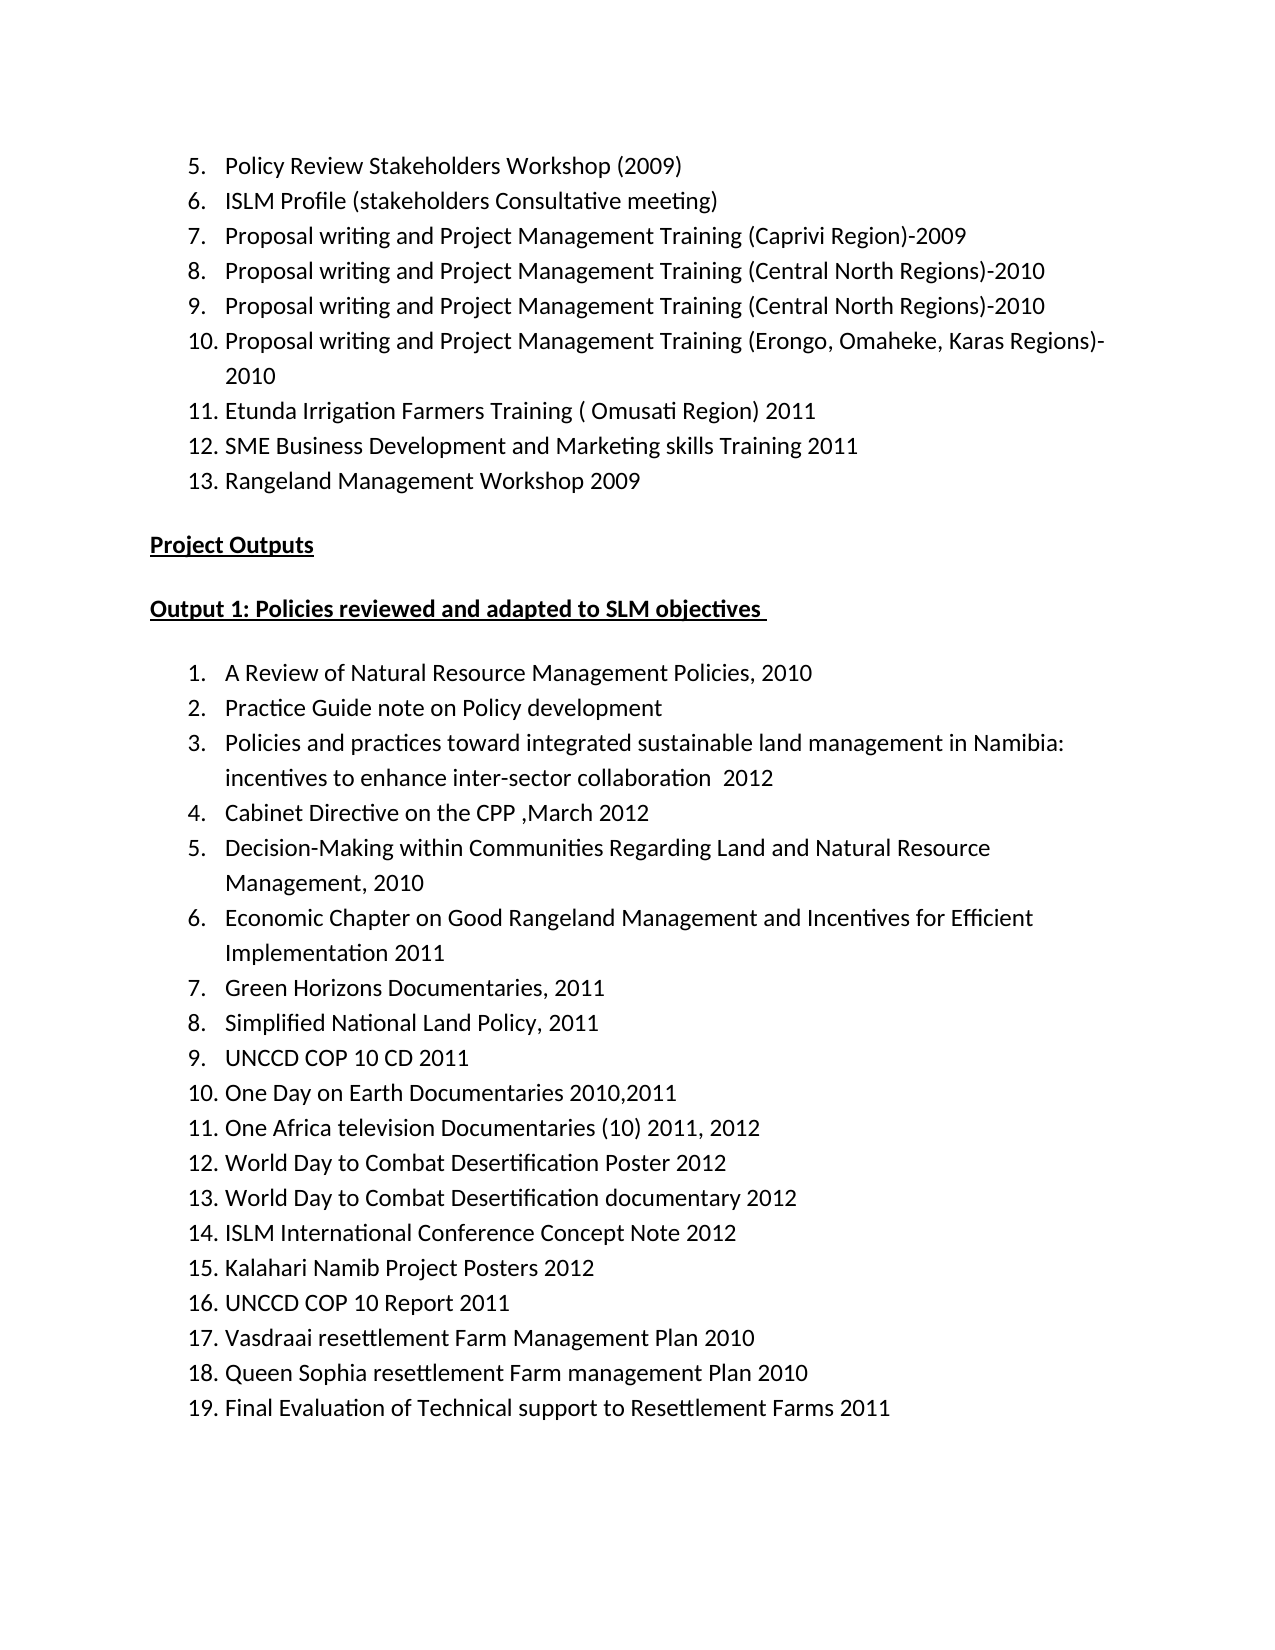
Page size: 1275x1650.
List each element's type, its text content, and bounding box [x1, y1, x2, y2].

list Queen Sophia resettlement Farm management Plan 2010 [187, 1357, 1125, 1388]
list One Day on Earth Documentaries 2010,2011 [187, 1077, 1125, 1108]
list Vasdraai resettlement Farm Management Plan 2010 [187, 1322, 1125, 1353]
list Green Horizons Documentaries, 2011 [187, 972, 1125, 1003]
text Project Outputs [150, 529, 1125, 560]
text Output 1: Policies reviewed and adapted to SLM objectives [150, 593, 1125, 624]
list Economic Chapter on Good Rangeland Management and Incentives for Efficient Implementation 2011 [187, 902, 1125, 968]
list Proposal writing and Project Management Training (Central North Regions)-2010 [187, 255, 1125, 286]
list Proposal writing and Project Management Training (Caprivi Region)-2009 [187, 220, 1125, 251]
list Etunda Irrigation Farmers Training ( Omusati Region) 2011 [187, 395, 1125, 426]
list UNCCD COP 10 Report 2011 [187, 1287, 1125, 1318]
list UNCCD COP 10 CD 2011 [187, 1042, 1125, 1073]
list Cabinet Directive on the CPP ,March 2012 [187, 797, 1125, 828]
list Simplified National Land Policy, 2011 [187, 1007, 1125, 1038]
list Policy Review Stakeholders Workshop (2009) [187, 150, 1125, 181]
list Final Evaluation of Technical support to Resettlement Farms 2011 [187, 1392, 1125, 1423]
list Proposal writing and Project Management Training (Central North Regions)-2010 [187, 290, 1125, 321]
list World Day to Combat Desertification Poster 2012 [187, 1147, 1125, 1178]
list Proposal writing and Project Management Training (Erongo, Omaheke, Karas Regions)-2010 [187, 325, 1125, 391]
list One Africa television Documentaries (10) 2011, 2012 [187, 1112, 1125, 1143]
list Decision-Making within Communities Regarding Land and Natural Resource Management, 2010 [187, 832, 1125, 898]
list Practice Guide note on Policy development [187, 692, 1125, 723]
list SME Business Development and Marketing skills Training 2011 [187, 430, 1125, 461]
list World Day to Combat Desertification documentary 2012 [187, 1182, 1125, 1213]
list ISLM International Conference Concept Note 2012 [187, 1217, 1125, 1248]
list Policies and practices toward integrated sustainable land management in Namibia: incentives to enhance inter-sector collaboration 2012 [187, 727, 1125, 793]
list A Review of Natural Resource Management Policies, 2010 [187, 657, 1125, 688]
list Rangeland Management Workshop 2009 [187, 465, 1125, 496]
list ISLM Profile (stakeholders Consultative meeting) [187, 185, 1125, 216]
list Kalahari Namib Project Posters 2012 [187, 1252, 1125, 1283]
